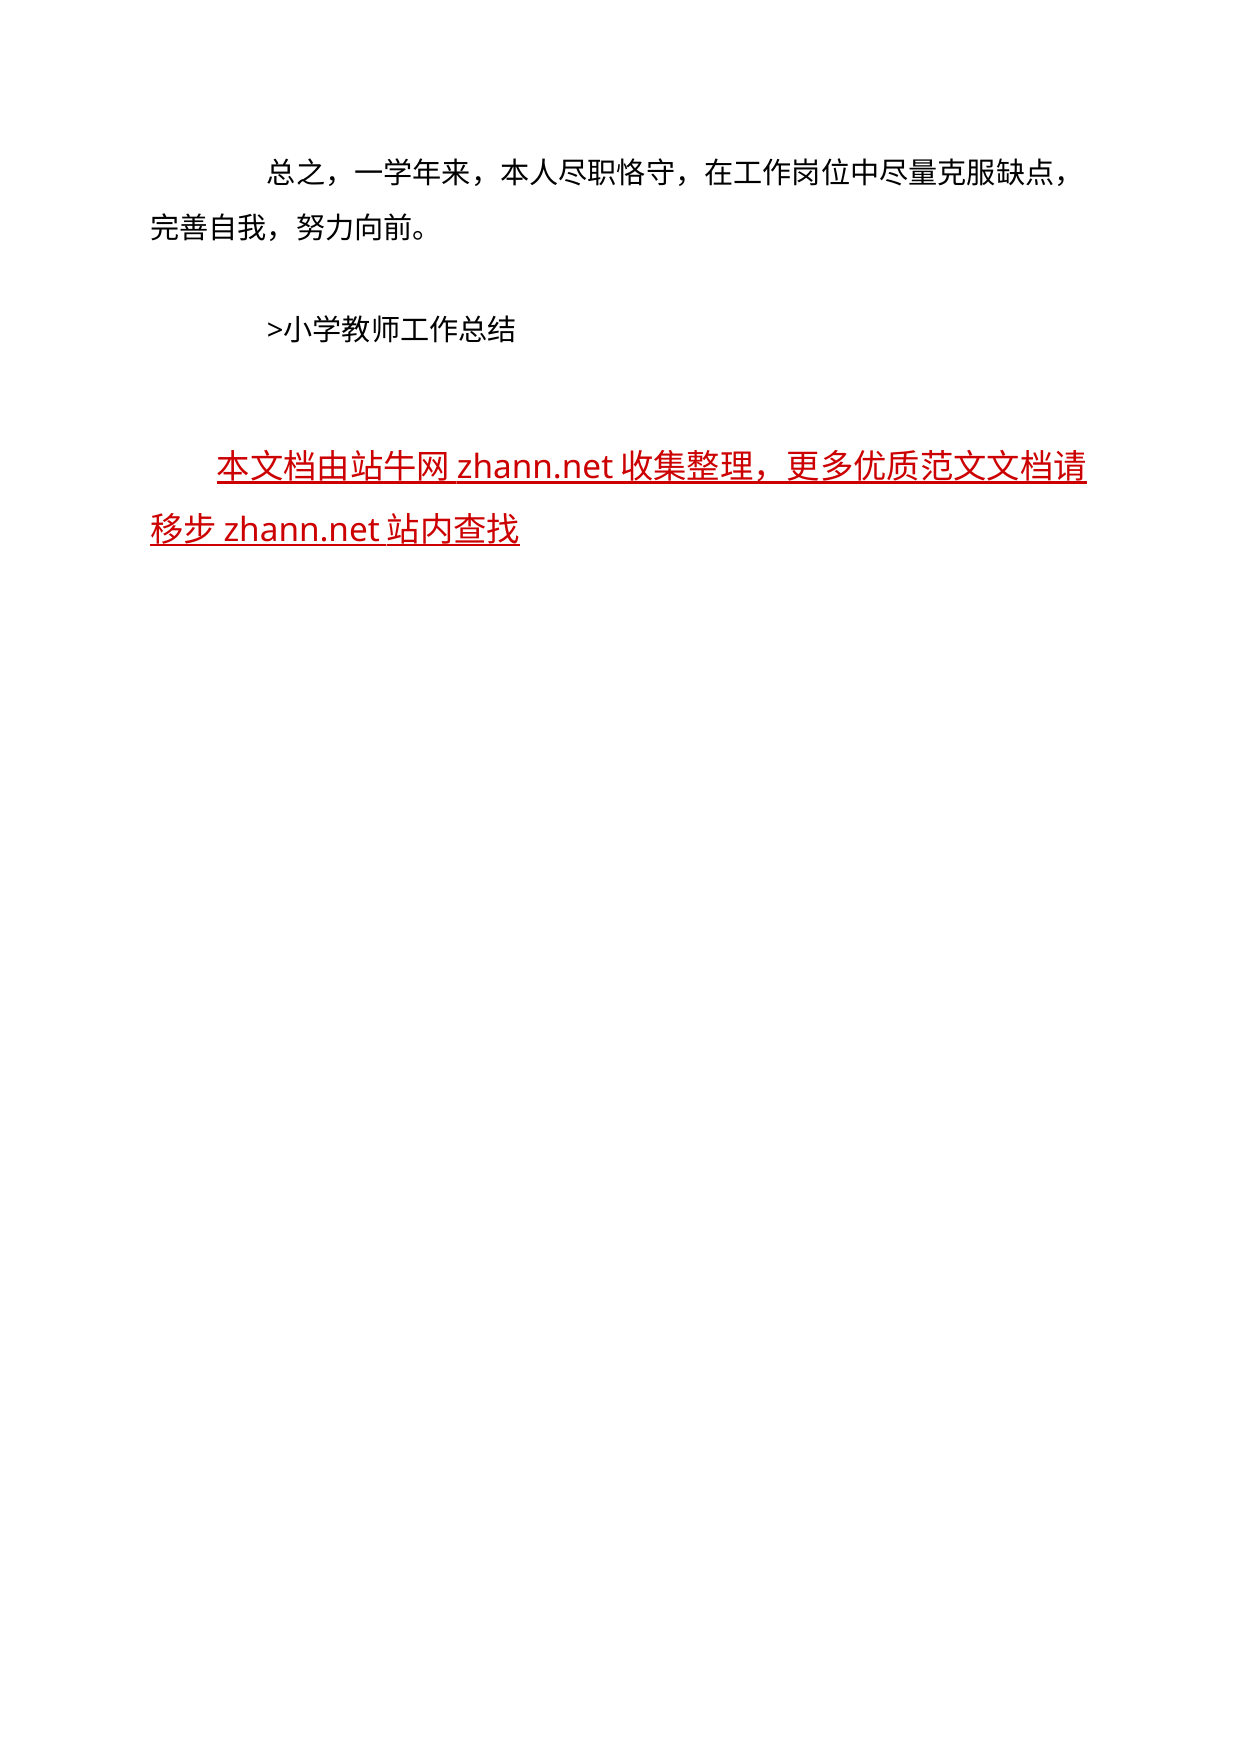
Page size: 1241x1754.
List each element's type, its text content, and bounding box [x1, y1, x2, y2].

text 本文档由站牛网zhann.net收集整理，更多优质范文文档请移步zhann.net站内查找 [150, 440, 1090, 551]
text 总之，一学年来，本人尽职恪守，在工作岗位中尽量克服缺点，完善自我，努力向前。 [150, 150, 1090, 247]
text >小学教师工作总结 [150, 307, 1090, 349]
